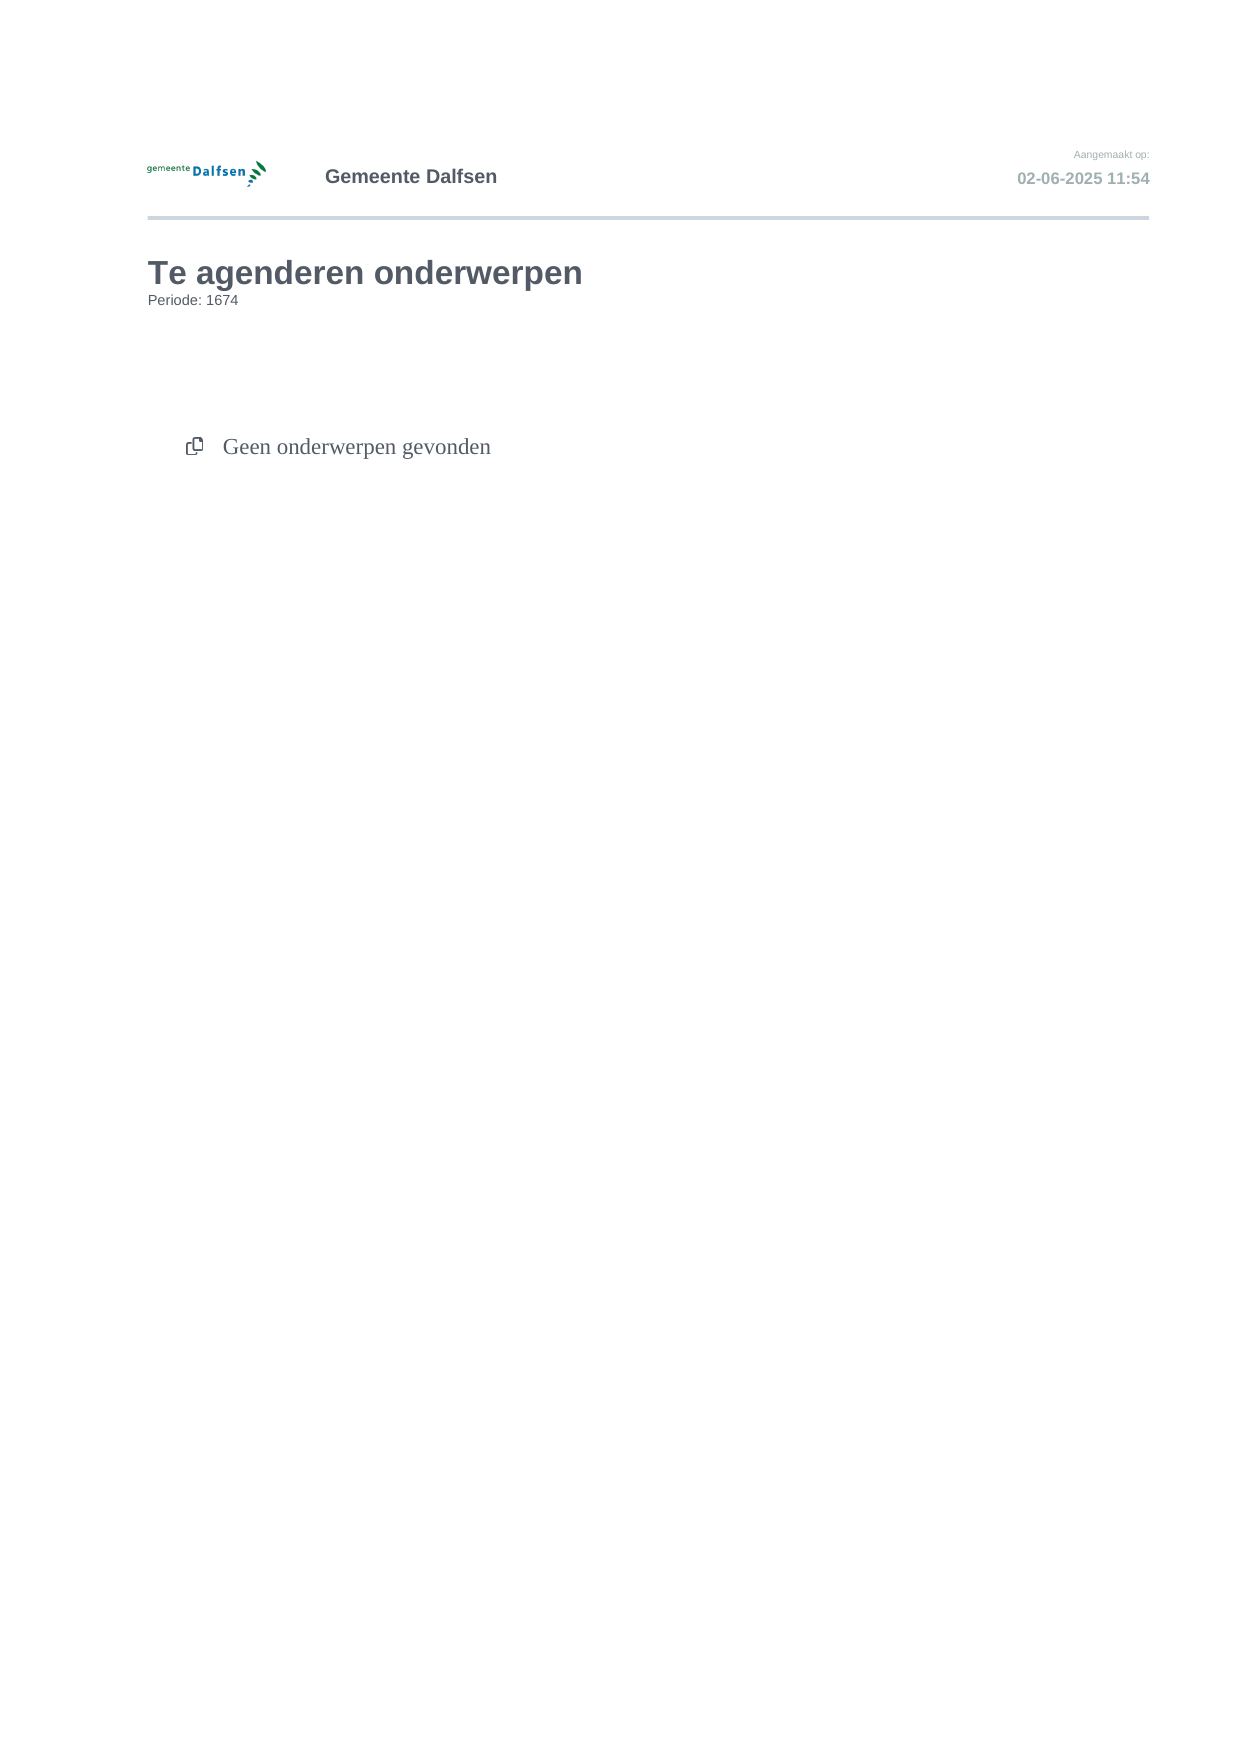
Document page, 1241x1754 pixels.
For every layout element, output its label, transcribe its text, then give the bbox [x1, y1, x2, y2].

table_header Gemeente Dalfsen [325, 148, 727, 188]
table_cell 02-06-2025 11:54 [727, 161, 1149, 188]
table_header Aangemaakt op: [727, 148, 1149, 161]
table_header [148, 148, 325, 188]
picture [186, 437, 203, 455]
list Geen onderwerpen gevonden [185, 433, 1093, 459]
picture [147, 216, 1150, 220]
table_cell Periode: 1674 [148, 292, 727, 325]
table_header Te agenderen onderwerpen [148, 245, 727, 292]
picture [147, 161, 266, 187]
